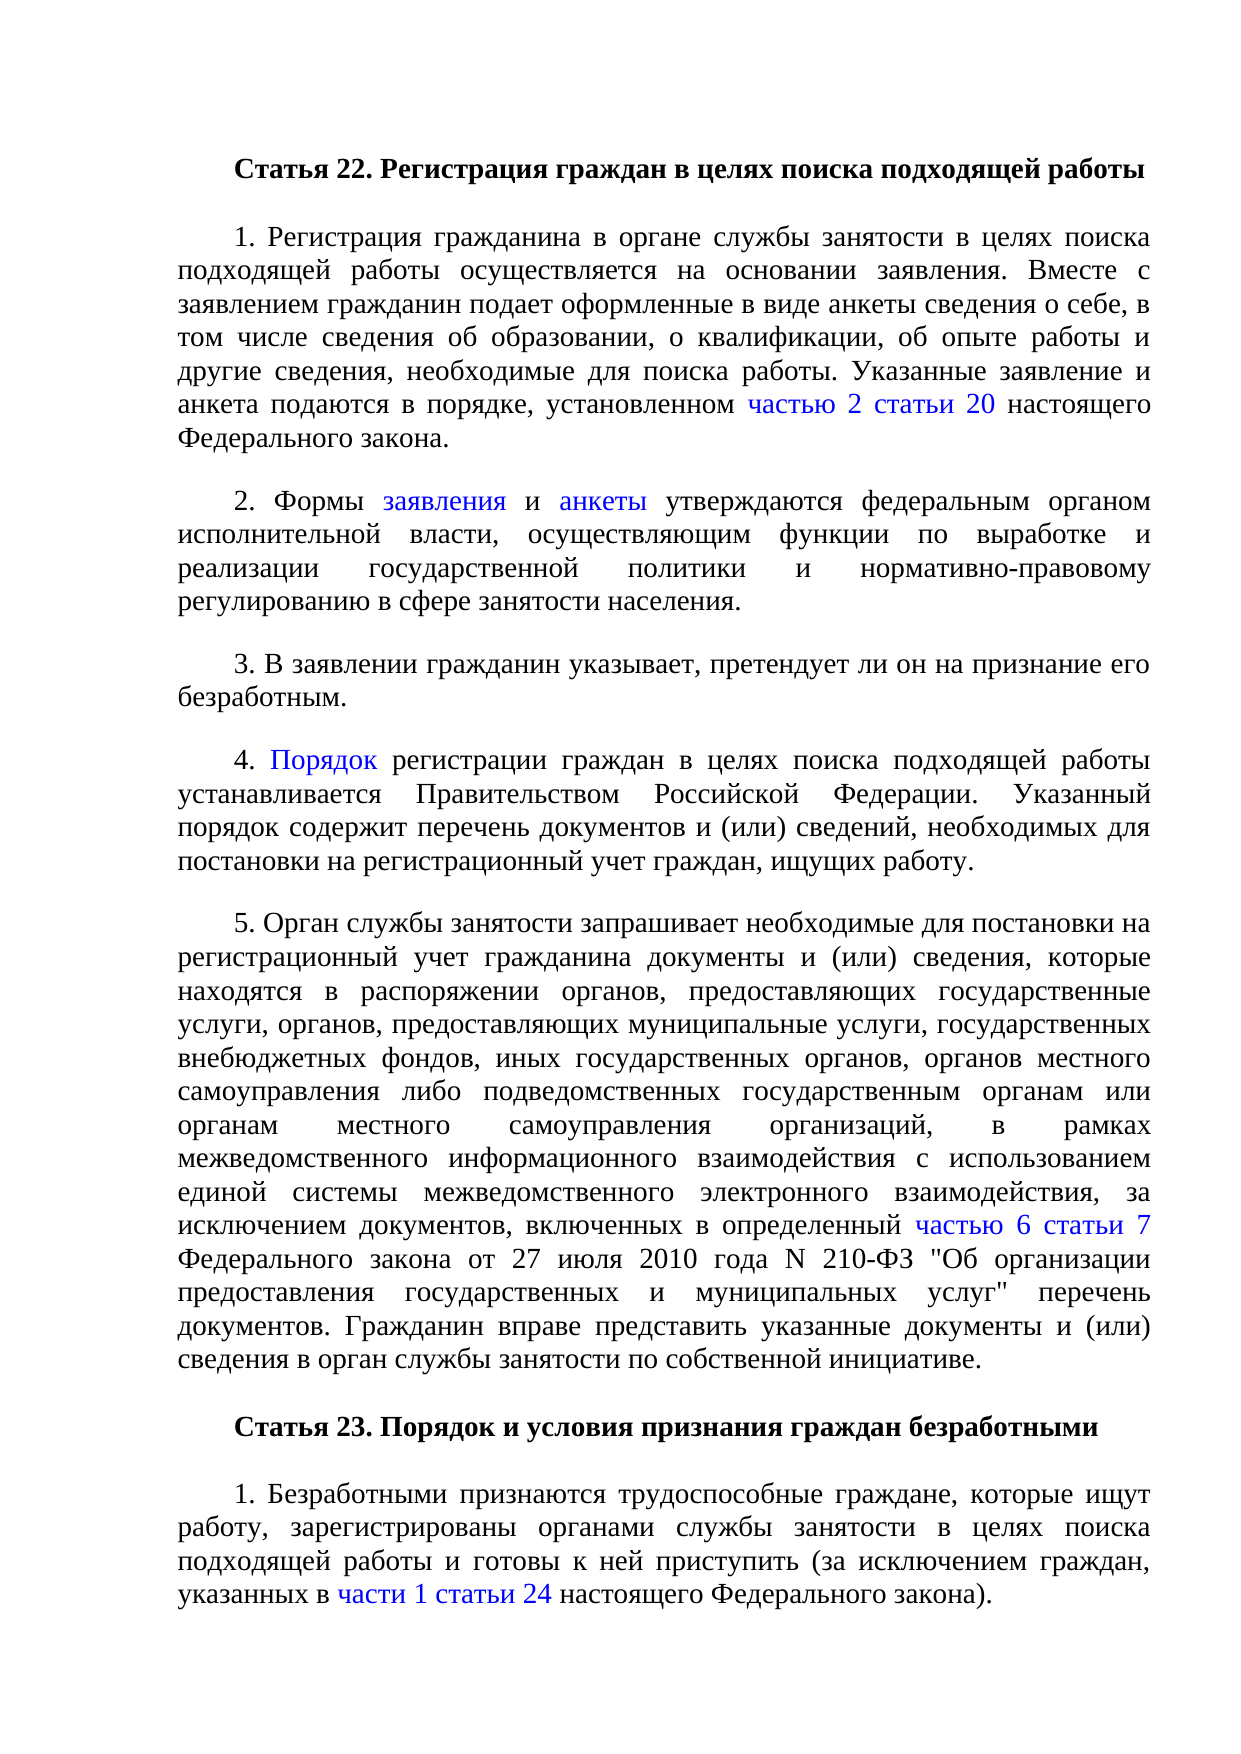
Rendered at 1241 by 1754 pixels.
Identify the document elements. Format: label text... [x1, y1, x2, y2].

text 1. Регистрация гражданина в органе службы занятости в целях поиска подходящей работы осуществляется на основании заявления. Вместе с заявлением гражданин подает оформленные в виде анкеты сведения о себе, в том числе сведения об образовании, о квалификации, об опыте работы и другие сведения, необходимые для поиска работы. Указанные заявление и анкета подаются в порядке, установленном частью 2 статьи 20 настоящего Федерального закона. [177, 219, 1152, 453]
title Статья 22. Регистрация граждан в целях поиска подходящей работы [177, 152, 1152, 185]
text 1. Безработными признаются трудоспособные граждане, которые ищут работу, зарегистрированы органами службы занятости в целях поиска подходящей работы и готовы к ней приступить (за исключением граждан, указанных в части 1 статьи 24 настоящего Федерального закона). [177, 1476, 1152, 1610]
title Статья 23. Порядок и условия признания граждан безработными [177, 1409, 1152, 1442]
text 2. Формы заявления и анкеты утверждаются федеральным органом исполнительной власти, осуществляющим функции по выработке и реализации государственной политики и нормативно-правовому регулированию в сфере занятости населения. [177, 483, 1152, 617]
text 5. Орган службы занятости запрашивает необходимые для постановки на регистрационный учет гражданина документы и (или) сведения, которые находятся в распоряжении органов, предоставляющих государственные услуги, органов, предоставляющих муниципальные услуги, государственных внебюджетных фондов, иных государственных органов, органов местного самоуправления либо подведомственных государственным органам или органам местного самоуправления организаций, в рамках межведомственного информационного взаимодействия с использованием единой системы межведомственного электронного взаимодействия, за исключением документов, включенных в определенный частью 6 статьи 7 Федерального закона от 27 июля 2010 года N 210-ФЗ "Об организации предоставления государственных и муниципальных услуг" перечень документов. Гражданин вправе представить указанные документы и (или) сведения в орган службы занятости по собственной инициативе. [177, 906, 1152, 1375]
text 3. В заявлении гражданин указывает, претендует ли он на признание его безработным. [177, 646, 1152, 713]
text 4. Порядок регистрации граждан в целях поиска подходящей работы устанавливается Правительством Российской Федерации. Указанный порядок содержит перечень документов и (или) сведений, необходимых для постановки на регистрационный учет граждан, ищущих работу. [177, 742, 1152, 876]
